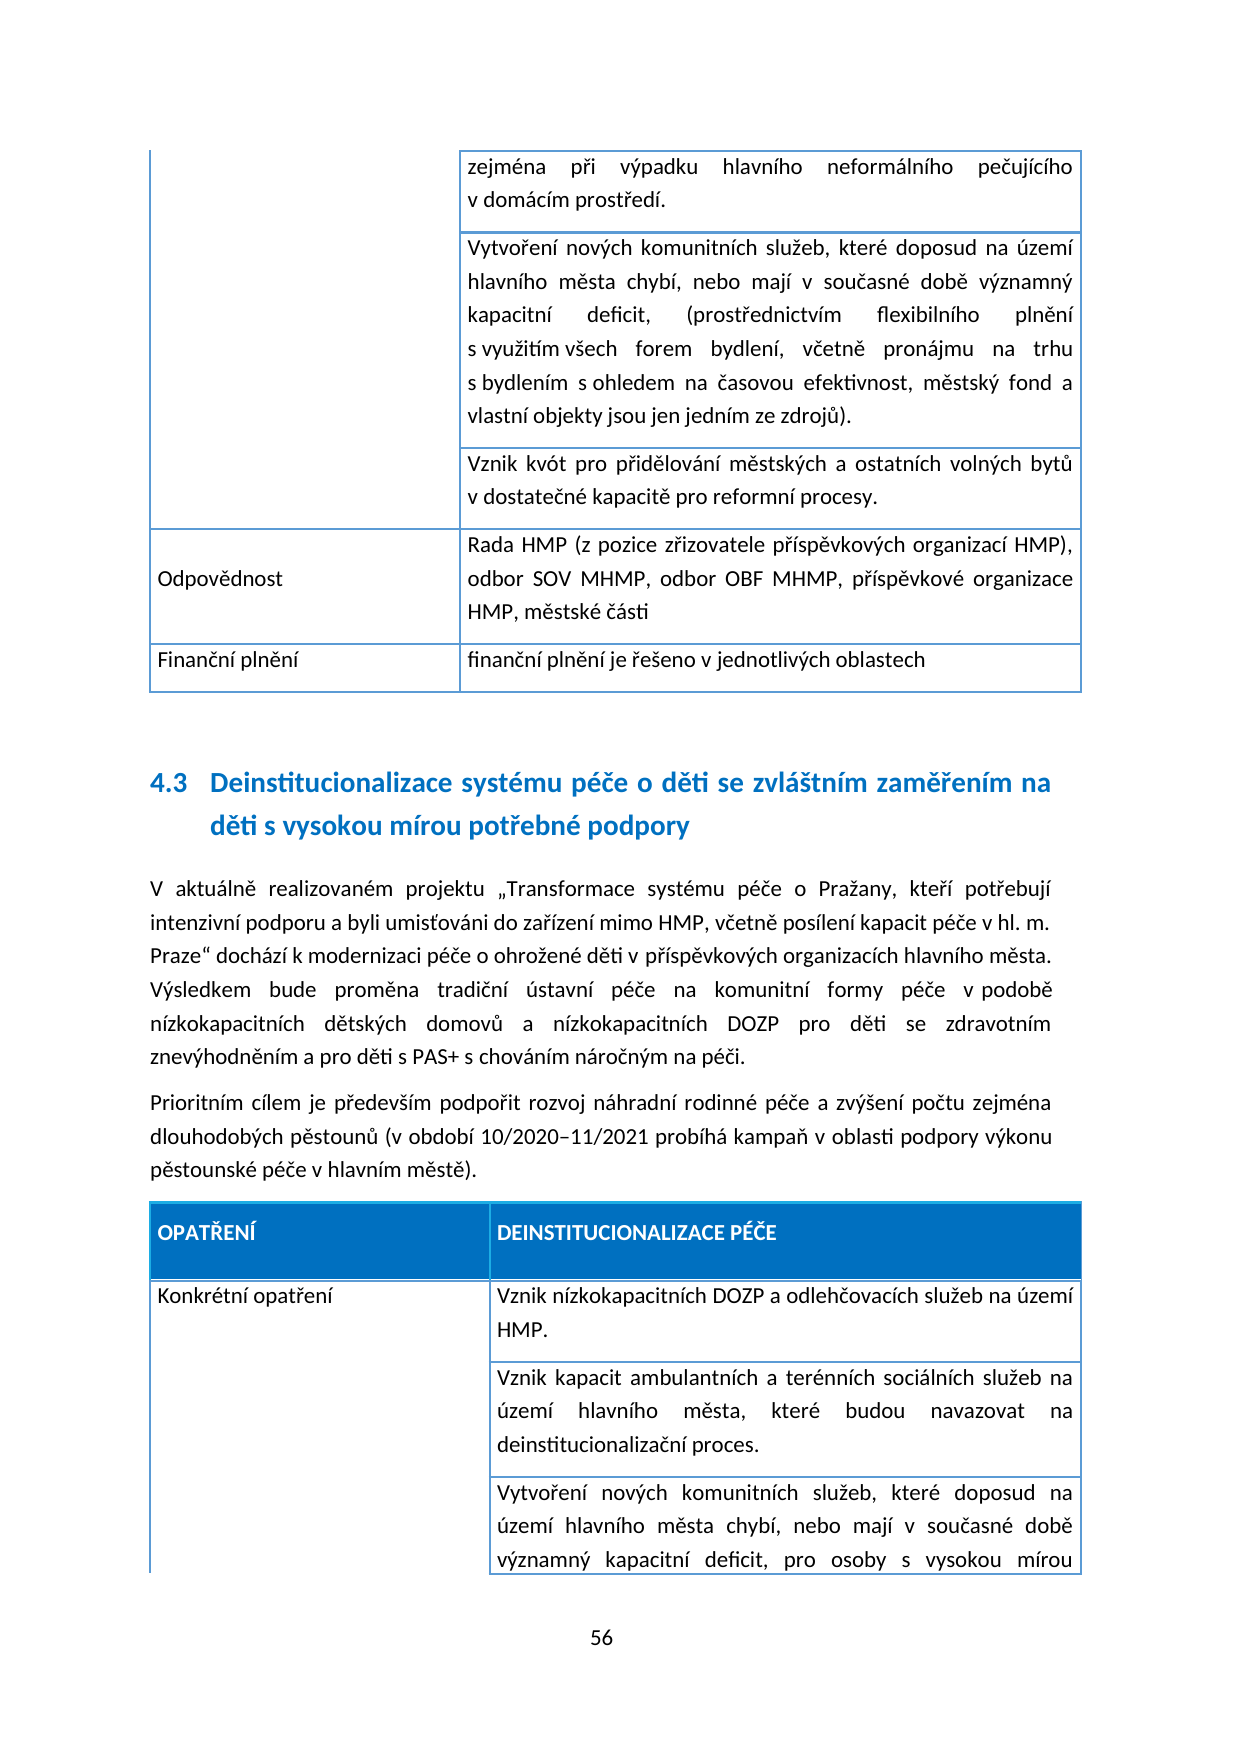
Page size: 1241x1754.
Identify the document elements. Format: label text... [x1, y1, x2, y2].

subtitle Deinstitucionalizace systému péče o děti se zvláštním zaměřením na děti s vysokou mírou potřebné podpory [150, 764, 1053, 842]
table_cell Vznik kvót pro přidělování městských a ostatních volných bytů v dostatečné kapacitě pro reformní procesy. [461, 449, 1080, 528]
text V aktuálně realizovaném projektu „Transformace systému péče o Pražany, kteří potřebují intenzivní podporu a byli umisťováni do zařízení mimo HMP, včetně posílení kapacit péče v hl. m. Praze“ dochází k modernizaci péče o ohrožené děti v příspěvkových organizacích hlavního města. Výsledkem bude proměna tradiční ústavní péče na komunitní formy péče v podobě nízkokapacitních dětských domovů a nízkokapacitních DOZP pro děti se zdravotním znevýhodněním a pro děti s PAS+ s chováním náročným na péči. [150, 874, 1053, 1070]
table_cell finanční plnění je řešeno v jednotlivých oblastech [461, 645, 1080, 691]
table_cell Rada HMP (z pozice zřizovatele příspěvkových organizací HMP), odbor SOV MHMP, odbor OBF MHMP, příspěvkové organizace HMP, městské části [461, 530, 1080, 643]
table_cell Finanční plnění [151, 645, 459, 691]
text Prioritním cílem je především podpořit rozvoj náhradní rodinné péče a zvýšení počtu zejména dlouhodobých pěstounů (v období 10/2020–11/2021 probíhá kampaň v oblasti podpory výkonu pěstounské péče v hlavním městě). [150, 1088, 1053, 1183]
table_header OPATŘENÍ [151, 1204, 489, 1279]
table_header DEINSTITUCIONALIZACE PÉČE [491, 1204, 1081, 1279]
table_cell Vznik kapacit ambulantních a terénních sociálních služeb na území hlavního města, které budou navazovat na deinstitucionalizační proces. [491, 1363, 1080, 1476]
table_cell Vytvoření nových komunitních služeb, které doposud na území hlavního města chybí, nebo mají v současné době významný kapacitní deficit, (prostřednictvím flexibilního plnění s využitím všech forem bydlení, včetně pronájmu na trhu s bydlením s ohledem na časovou efektivnost, městský fond a vlastní objekty jsou jen jedním ze zdrojů). [461, 234, 1080, 447]
table_cell Konkrétní opatření [151, 1282, 489, 1573]
table_cell Vznik nízkokapacitních DOZP a odlehčovacích služeb na území HMP. [491, 1282, 1080, 1361]
table_cell Odpovědnost [151, 530, 459, 643]
